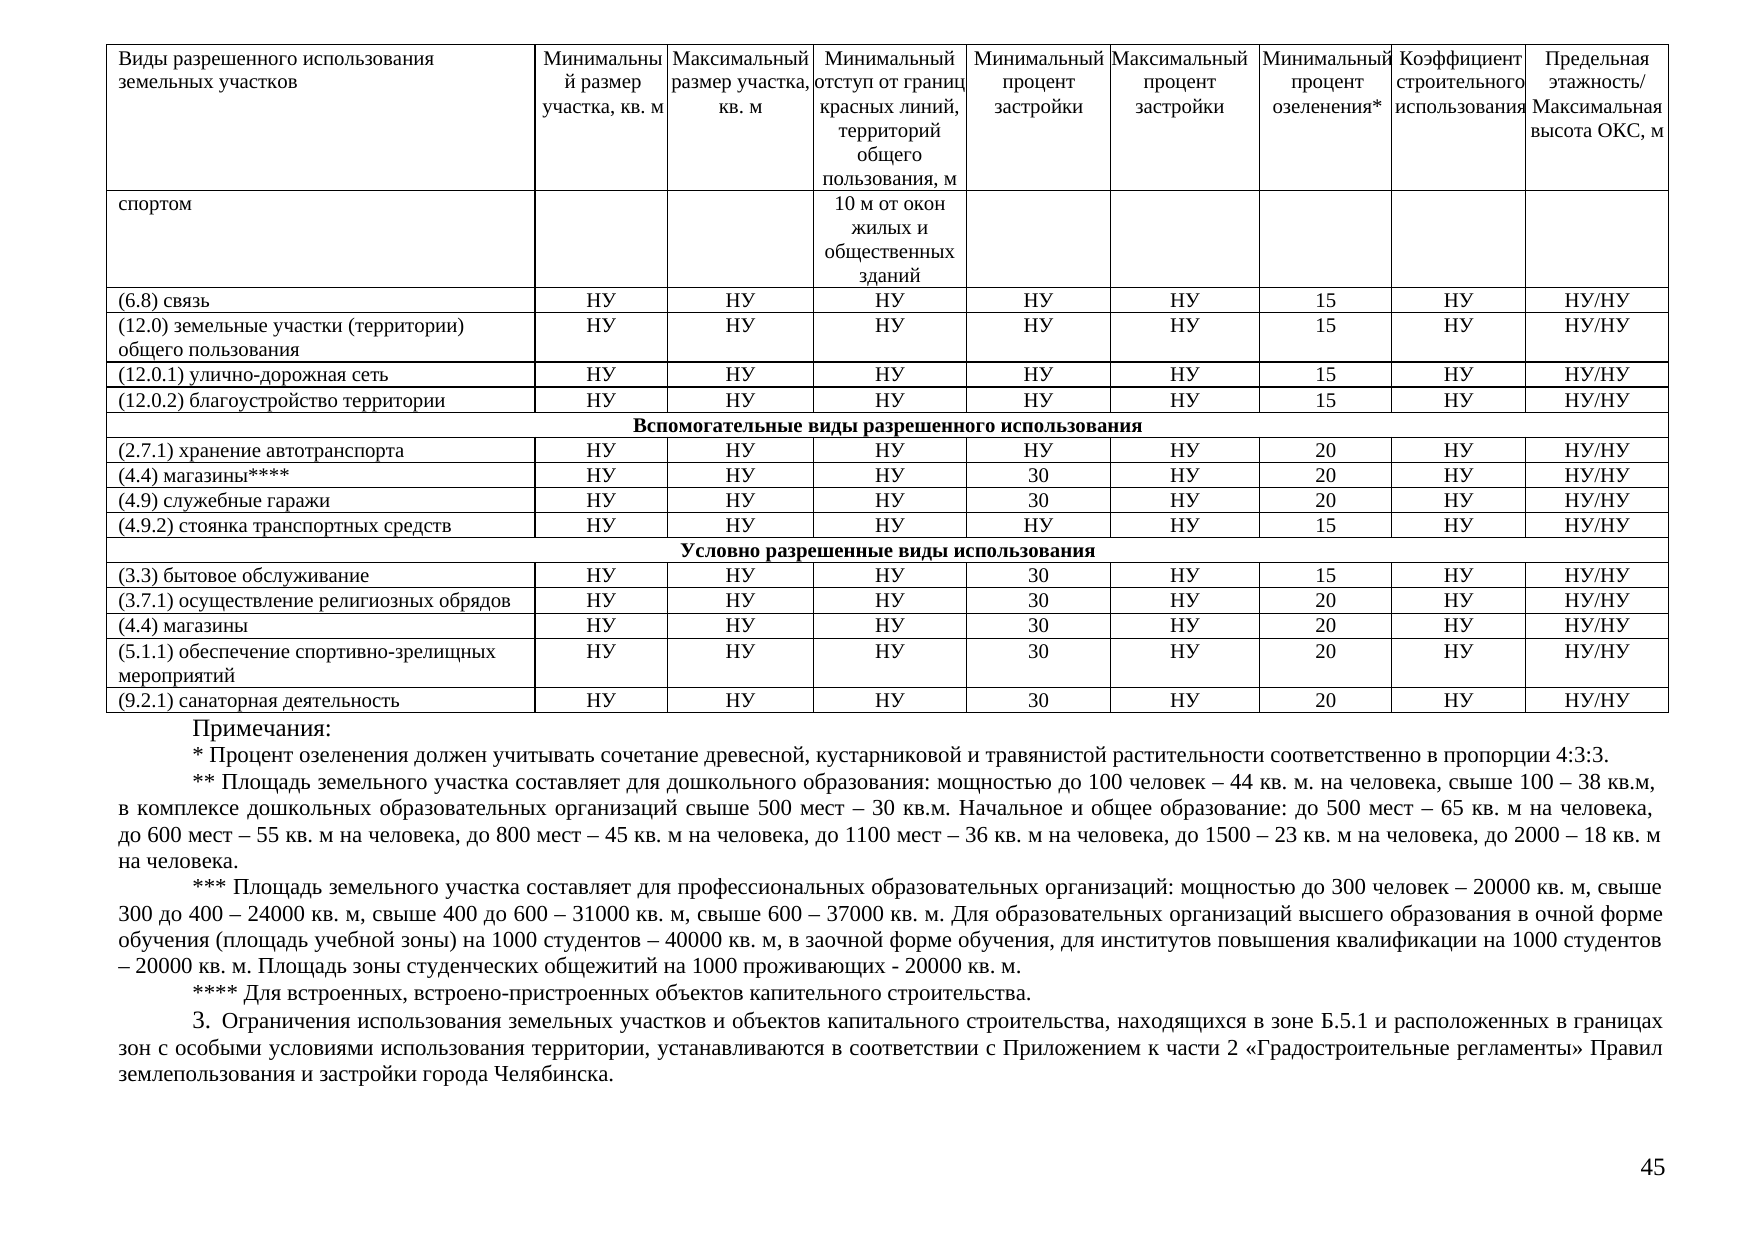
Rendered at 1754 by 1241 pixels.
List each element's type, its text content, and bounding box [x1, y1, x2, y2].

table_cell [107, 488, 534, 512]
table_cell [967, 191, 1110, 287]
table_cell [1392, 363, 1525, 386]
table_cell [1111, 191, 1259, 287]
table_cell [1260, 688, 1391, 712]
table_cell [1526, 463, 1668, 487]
text ** Площадь земельного участка составляет для дошкольного образования: мощностью до 100 человек – 44 кв. м. на человека, свыше 100 – 38 кв.м, в комплексе дошкольных образовательных организаций свыше 500 мест – 30 кв.м. Начальное и общее образование: до 500 мест – 65 кв. м на человека, до 600 мест – 55 кв. м на человека, до 800 мест – 45 кв. м на человека, до 1100 мест – 36 кв. м на человека, до 1500 – 23 кв. м на человека, до 2000 – 18 кв. м на человека. [118, 768, 1665, 873]
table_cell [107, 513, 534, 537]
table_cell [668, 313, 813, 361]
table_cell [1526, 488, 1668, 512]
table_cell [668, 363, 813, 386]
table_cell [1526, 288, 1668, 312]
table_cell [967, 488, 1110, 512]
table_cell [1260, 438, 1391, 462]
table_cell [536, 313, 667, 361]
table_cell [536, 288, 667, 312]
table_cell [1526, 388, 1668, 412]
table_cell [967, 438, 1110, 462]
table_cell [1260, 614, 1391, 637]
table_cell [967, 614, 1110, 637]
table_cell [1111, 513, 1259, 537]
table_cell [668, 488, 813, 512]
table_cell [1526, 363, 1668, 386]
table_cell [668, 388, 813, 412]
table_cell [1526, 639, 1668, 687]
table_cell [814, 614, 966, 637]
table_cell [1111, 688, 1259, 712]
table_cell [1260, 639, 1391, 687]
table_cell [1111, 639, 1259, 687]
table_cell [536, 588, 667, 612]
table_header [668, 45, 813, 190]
text * Процент озеленения должен учитывать сочетание древесной, кустарниковой и травянистой растительности соответственно в пропорции 4:3:3. [118, 742, 1665, 768]
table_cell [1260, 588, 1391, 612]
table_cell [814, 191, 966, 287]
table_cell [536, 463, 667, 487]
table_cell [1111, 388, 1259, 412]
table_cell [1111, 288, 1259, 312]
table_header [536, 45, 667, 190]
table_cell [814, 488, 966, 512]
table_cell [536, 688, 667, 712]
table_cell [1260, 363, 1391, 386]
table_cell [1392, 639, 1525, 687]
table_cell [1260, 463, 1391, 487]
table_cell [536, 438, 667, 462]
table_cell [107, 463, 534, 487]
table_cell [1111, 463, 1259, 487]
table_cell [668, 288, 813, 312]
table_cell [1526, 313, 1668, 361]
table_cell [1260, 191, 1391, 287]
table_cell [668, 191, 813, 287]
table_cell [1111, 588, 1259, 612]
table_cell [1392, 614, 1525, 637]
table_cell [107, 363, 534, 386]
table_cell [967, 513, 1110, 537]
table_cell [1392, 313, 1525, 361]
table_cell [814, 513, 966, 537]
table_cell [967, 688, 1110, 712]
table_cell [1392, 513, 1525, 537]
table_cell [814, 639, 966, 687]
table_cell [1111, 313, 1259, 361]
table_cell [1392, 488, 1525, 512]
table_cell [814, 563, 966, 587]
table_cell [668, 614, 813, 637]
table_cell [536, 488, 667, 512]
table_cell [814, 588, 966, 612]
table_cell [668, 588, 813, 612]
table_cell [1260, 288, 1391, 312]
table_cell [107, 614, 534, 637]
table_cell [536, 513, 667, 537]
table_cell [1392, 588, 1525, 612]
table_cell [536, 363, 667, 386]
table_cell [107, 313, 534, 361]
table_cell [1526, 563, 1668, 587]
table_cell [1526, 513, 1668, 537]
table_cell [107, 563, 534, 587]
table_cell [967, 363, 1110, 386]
list Ограничения использования земельных участков и объектов капитального строительства, находящихся в зоне Б.5.1 и расположенных в границах зон с особыми условиями использования территории, устанавливаются в соответствии с Приложением к части 2 «Градостроительные регламенты» Правил землепользования и застройки города Челябинска. [118, 1005, 1665, 1087]
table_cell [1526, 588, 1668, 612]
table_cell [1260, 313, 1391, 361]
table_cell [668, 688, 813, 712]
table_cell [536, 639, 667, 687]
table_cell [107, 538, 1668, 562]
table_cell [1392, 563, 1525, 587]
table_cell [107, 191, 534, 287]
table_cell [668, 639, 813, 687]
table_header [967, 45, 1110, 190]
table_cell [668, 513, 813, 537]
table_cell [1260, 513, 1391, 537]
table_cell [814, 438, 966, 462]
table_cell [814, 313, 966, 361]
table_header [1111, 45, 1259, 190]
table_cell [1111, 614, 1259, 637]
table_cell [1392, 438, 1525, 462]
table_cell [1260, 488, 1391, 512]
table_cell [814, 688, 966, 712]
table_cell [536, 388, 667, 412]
text **** Для встроенных, встроено-пристроенных объектов капительного строительства. [118, 979, 1665, 1005]
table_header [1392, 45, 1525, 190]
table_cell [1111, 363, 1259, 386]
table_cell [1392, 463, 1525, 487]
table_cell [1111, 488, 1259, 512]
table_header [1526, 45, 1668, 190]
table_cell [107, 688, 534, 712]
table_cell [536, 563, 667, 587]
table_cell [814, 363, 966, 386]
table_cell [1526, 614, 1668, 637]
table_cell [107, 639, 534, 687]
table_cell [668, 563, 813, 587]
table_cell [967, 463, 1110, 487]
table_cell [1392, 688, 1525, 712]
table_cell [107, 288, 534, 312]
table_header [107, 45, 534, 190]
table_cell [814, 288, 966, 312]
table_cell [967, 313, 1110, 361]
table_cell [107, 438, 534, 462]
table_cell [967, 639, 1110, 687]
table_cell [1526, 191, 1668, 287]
text Примечания: [118, 713, 1665, 742]
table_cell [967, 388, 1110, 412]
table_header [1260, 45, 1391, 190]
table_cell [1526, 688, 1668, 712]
text *** Площадь земельного участка составляет для профессиональных образовательных организаций: мощностью до 300 человек – 20000 кв. м, свыше 300 до 400 – 24000 кв. м, свыше 400 до 600 – 31000 кв. м, свыше 600 – 37000 кв. м. Для образовательных организаций высшего образования в очной форме обучения (площадь учебной зоны) на 1000 студентов – 40000 кв. м, в заочной форме обучения, для институтов повышения квалификации на 1000 студентов – 20000 кв. м. Площадь зоны студенческих общежитий на 1000 проживающих - 20000 кв. м. [118, 873, 1665, 979]
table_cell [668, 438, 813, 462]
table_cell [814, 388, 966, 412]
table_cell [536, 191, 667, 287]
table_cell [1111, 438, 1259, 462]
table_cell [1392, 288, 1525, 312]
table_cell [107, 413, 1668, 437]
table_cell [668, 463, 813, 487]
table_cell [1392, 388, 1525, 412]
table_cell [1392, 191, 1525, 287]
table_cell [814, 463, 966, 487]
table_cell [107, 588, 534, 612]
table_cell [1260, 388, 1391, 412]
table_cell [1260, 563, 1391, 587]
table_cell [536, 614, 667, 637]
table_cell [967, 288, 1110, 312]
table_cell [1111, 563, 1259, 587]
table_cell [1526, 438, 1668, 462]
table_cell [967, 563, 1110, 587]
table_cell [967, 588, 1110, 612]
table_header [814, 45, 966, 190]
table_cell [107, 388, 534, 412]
